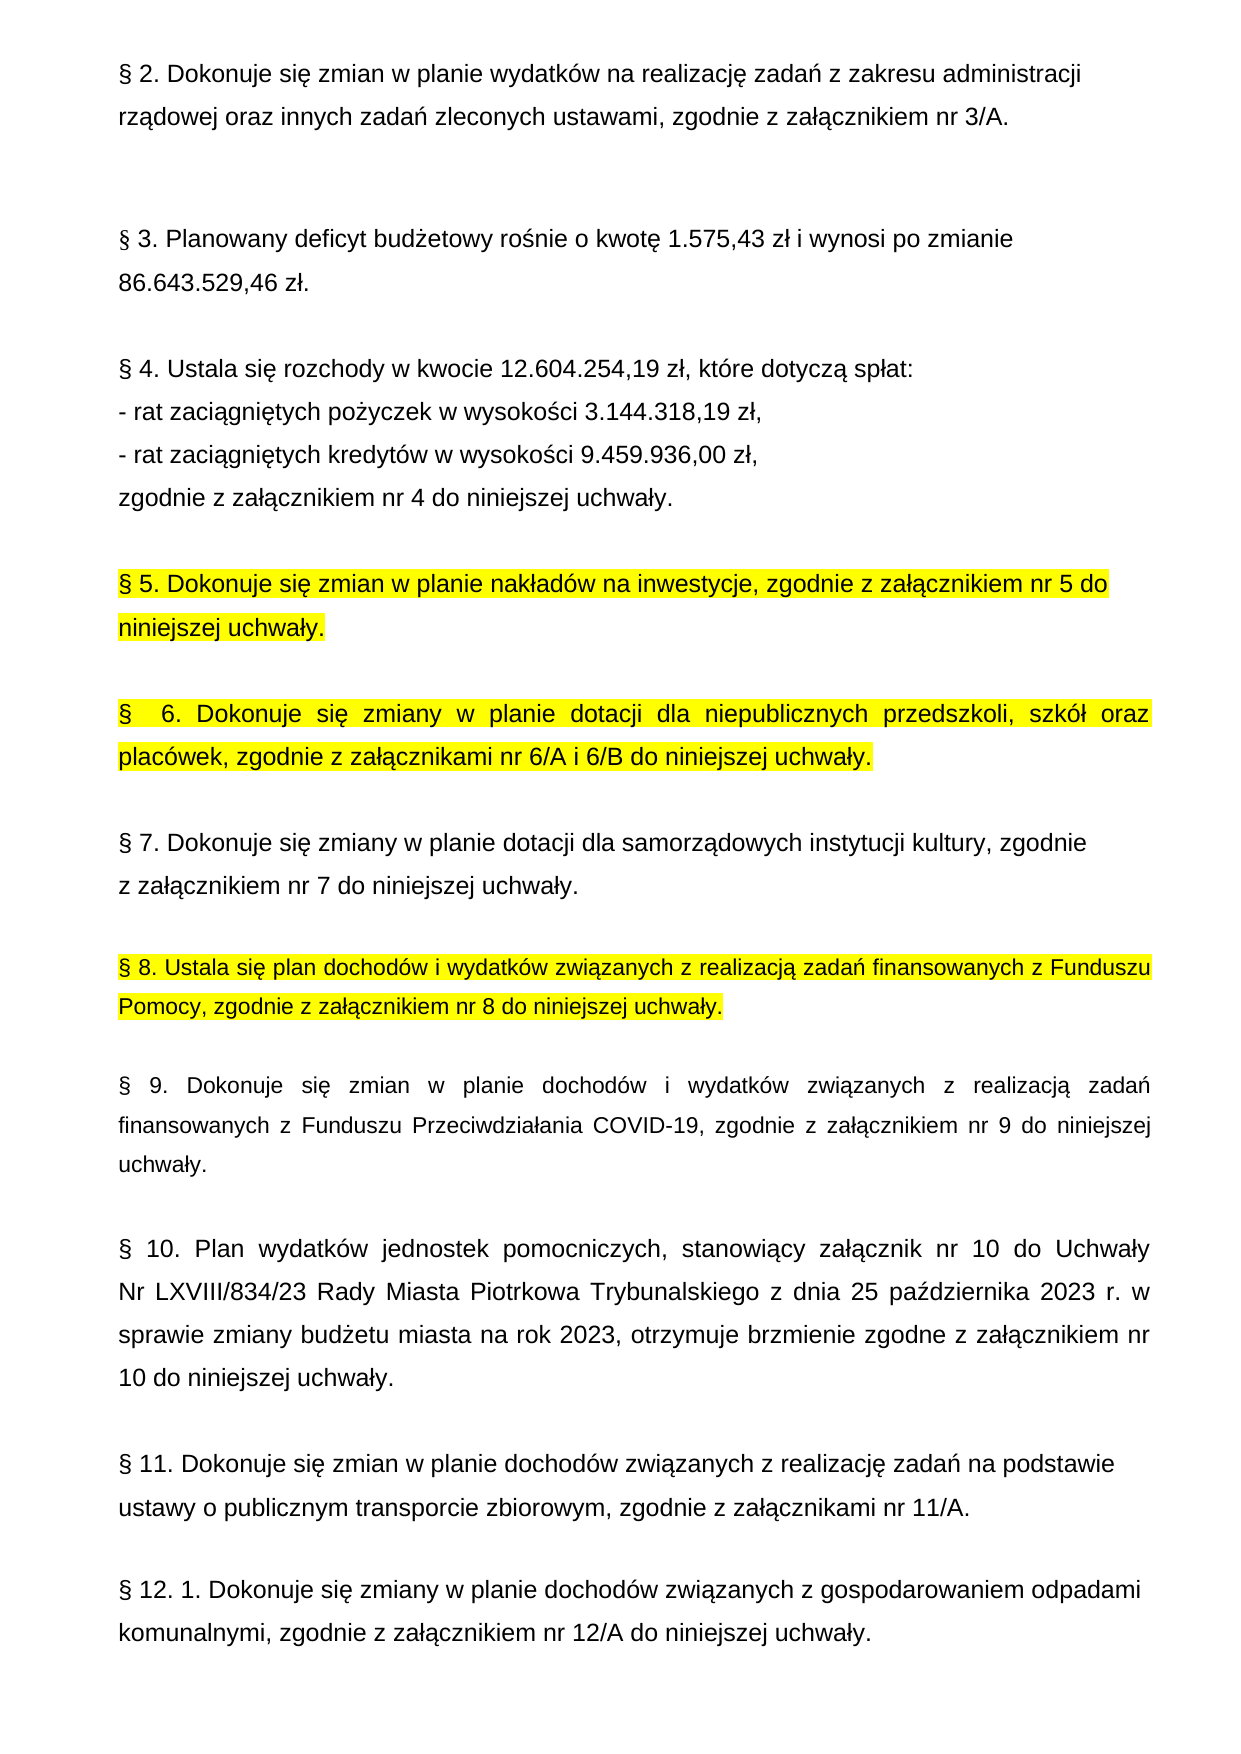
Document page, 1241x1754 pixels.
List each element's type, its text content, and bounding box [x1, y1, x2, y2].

text § 12. 1. Dokonuje się zmiany w planie dochodów związanych z gospodarowaniem odpadami komunalnymi, zgodnie z załącznikiem nr 12/A do niniejszej uchwały. [118, 1575, 1152, 1647]
text § 5. Dokonuje się zmian w planie nakładów na inwestycje, zgodnie z załącznikiem nr 5 do niniejszej uchwały. [118, 569, 1152, 641]
text § 4. Ustala się rozchody w kwocie 12.604.254,19 zł, które dotyczą spłat: [118, 354, 1152, 382]
text § 7. Dokonuje się zmiany w planie dotacji dla samorządowych instytucji kultury, zgodnie z załącznikiem nr 7 do niniejszej uchwały. [118, 828, 1152, 900]
text § 8. Ustala się plan dochodów i wydatków związanych z realizacją zadań finansowanych z Funduszu Pomocy, zgodnie z załącznikiem nr 8 do niniejszej uchwały. [118, 980, 1152, 1020]
text - rat zaciągniętych pożyczek w wysokości 3.144.318,19 zł, [118, 397, 1152, 426]
text § 2. Dokonuje się zmian w planie wydatków na realizację zadań z zakresu administracji rządowej oraz innych zadań zleconych ustawami, zgodnie z załącznikiem nr 3/A. [118, 59, 1152, 131]
text § 11. Dokonuje się zmian w planie dochodów związanych z realizację zadań na podstawie ustawy o publicznym transporcie zbiorowym, zgodnie z załącznikami nr 11/A. [118, 1449, 1152, 1521]
text § 6. Dokonuje się zmiany w planie dotacji dla niepublicznych przedszkoli, szkół oraz placówek, zgodnie z załącznikami nr 6/A i 6/B do niniejszej uchwały. [118, 727, 1152, 771]
text zgodnie z załącznikiem nr 4 do niniejszej uchwały. [118, 483, 1152, 512]
text - rat zaciągniętych kredytów w wysokości 9.459.936,00 zł, [118, 440, 1152, 469]
text 3. Planowany deficyt budżetowy rośnie o kwotę 1.575,43 zł i wynosi po zmianie 86.643.529,46 zł. [118, 224, 1152, 296]
text § 9. Dokonuje się zmian w planie dochodów i wydatków związanych z realizacją zadań finansowanych z Funduszu Przeciwdziałania COVID-19, zgodnie z załącznikiem nr 9 do niniejszej uchwały. [118, 1072, 1152, 1178]
text § 10. Plan wydatków jednostek pomocniczych, stanowiący załącznik nr 10 do Uchwały Nr LXVIII/834/23 Rady Miasta Piotrkowa Trybunalskiego z dnia 25 października 2023 r. w sprawie zmiany budżetu miasta na rok 2023, otrzymuje brzmienie zgodne z załącznikiem nr 10 do niniejszej uchwały. [118, 1234, 1152, 1392]
